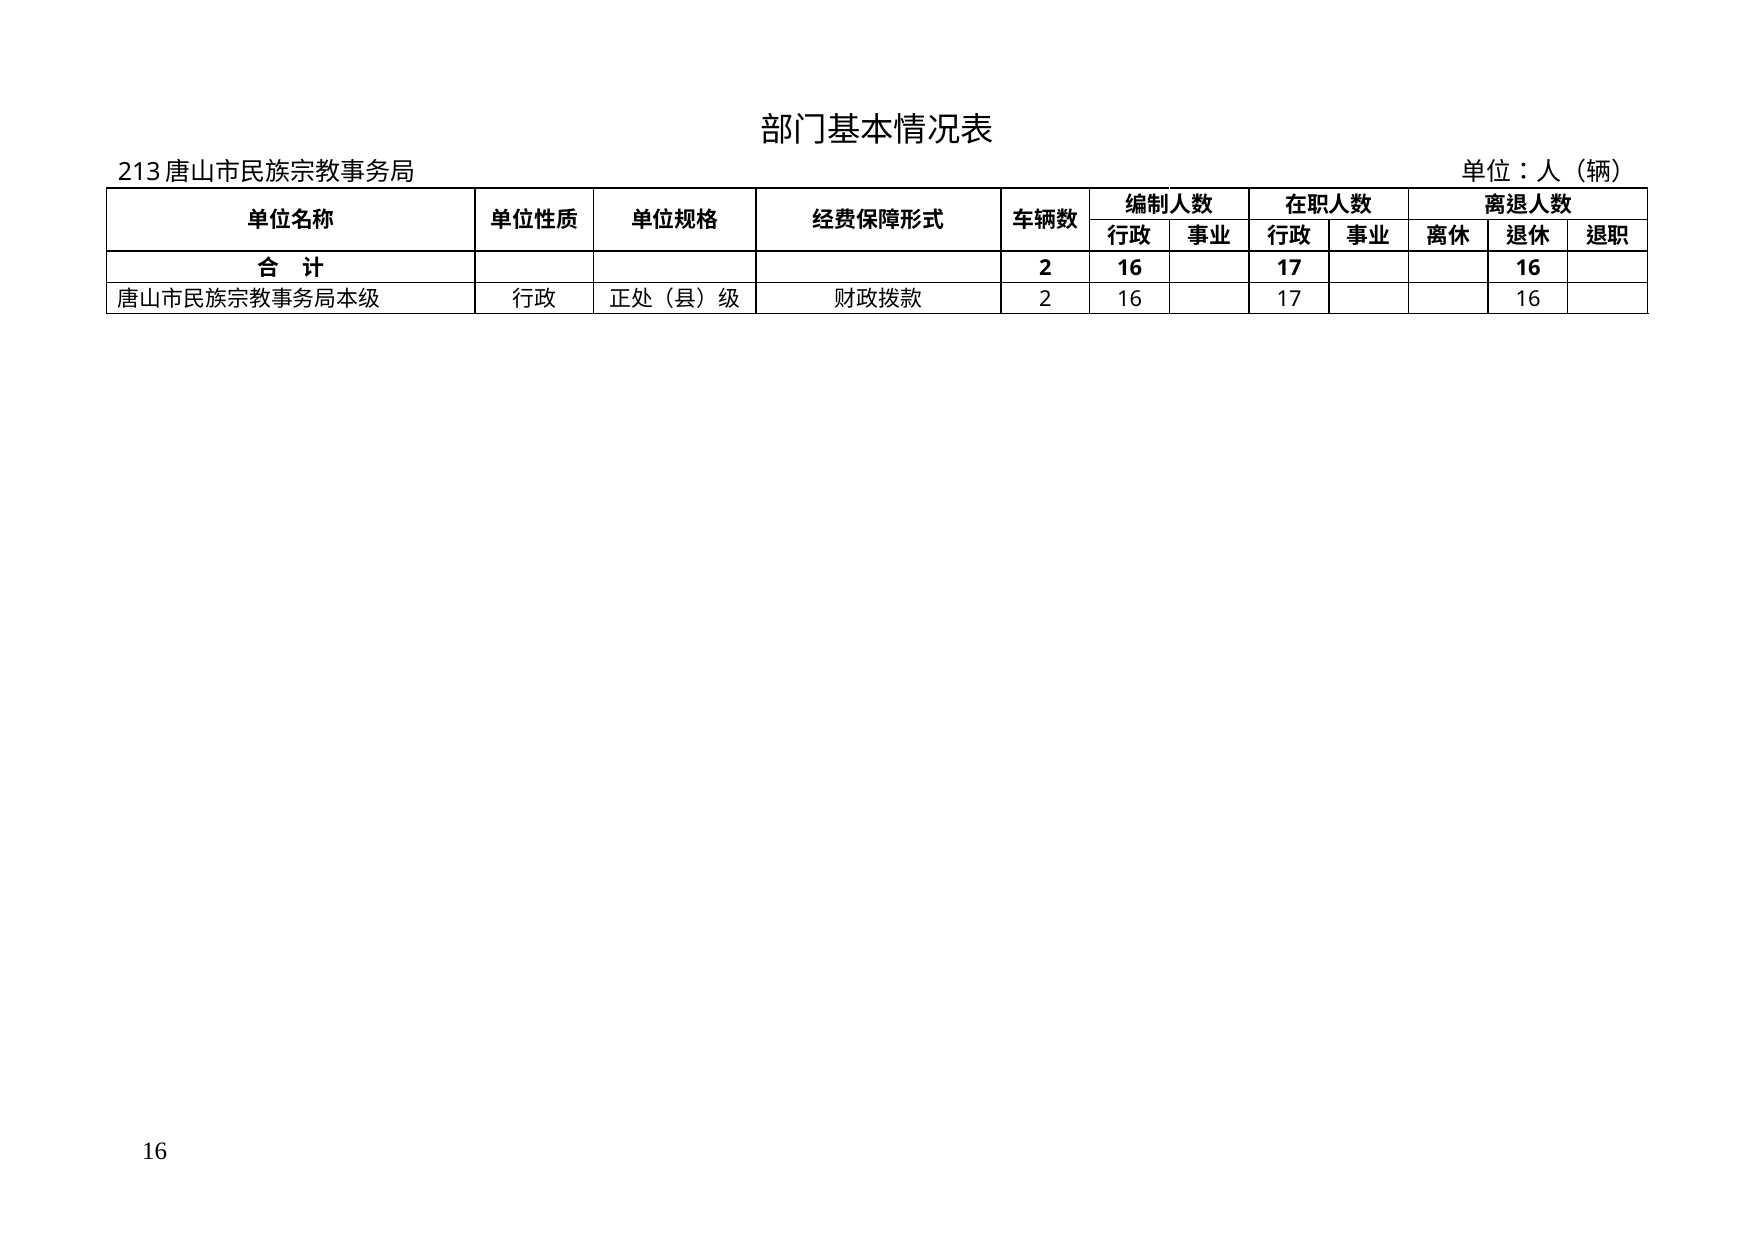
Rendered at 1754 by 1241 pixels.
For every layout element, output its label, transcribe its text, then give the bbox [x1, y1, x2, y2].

table_cell 行政 [1090, 220, 1169, 250]
table_cell 17 [1250, 283, 1328, 313]
table_cell [1409, 252, 1487, 281]
table_cell [1330, 283, 1408, 313]
table_header 单位：人（辆） [1170, 153, 1647, 187]
table_cell 离休 [1409, 220, 1487, 250]
table_cell 退职 [1568, 220, 1647, 250]
table_cell 16 [1090, 283, 1169, 313]
table_cell 唐山市民族宗教事务局本级 [107, 283, 474, 313]
table_cell [1170, 252, 1248, 281]
table_cell [757, 252, 1000, 281]
table_cell 事业 [1170, 220, 1248, 250]
table_header 213唐山市民族宗教事务局 [107, 153, 1169, 187]
table_cell 2 [1002, 283, 1089, 313]
table_cell 车辆数 [1002, 189, 1089, 250]
table_cell 退休 [1489, 220, 1567, 250]
table_cell 事业 [1330, 220, 1408, 250]
table_cell 17 [1250, 252, 1328, 281]
table_cell [594, 252, 755, 281]
table_cell 经费保障形式 [757, 189, 1000, 250]
table_cell [1170, 283, 1248, 313]
table_cell 16 [1489, 252, 1567, 281]
table_cell 2 [1002, 252, 1089, 281]
table_cell 合 计 [107, 252, 474, 281]
table_cell [1568, 283, 1647, 313]
table_cell [1330, 252, 1408, 281]
table_cell 单位规格 [594, 189, 755, 250]
table_cell 在职人数 [1250, 189, 1408, 219]
table_cell 财政拨款 [757, 283, 1000, 313]
table_cell [1568, 252, 1647, 281]
table_cell 16 [1090, 252, 1169, 281]
table_cell 16 [1489, 283, 1567, 313]
table_cell 行政 [1250, 220, 1328, 250]
table_cell 单位名称 [107, 189, 474, 250]
table_cell 单位性质 [476, 189, 593, 250]
text 部门基本情况表 [142, 106, 1612, 152]
table_cell 行政 [476, 283, 593, 313]
table_cell [1409, 283, 1487, 313]
table_cell 正处（县）级 [594, 283, 755, 313]
table_cell [476, 252, 593, 281]
table_cell 编制人数 [1090, 189, 1248, 219]
table_cell 离退人数 [1409, 189, 1647, 219]
